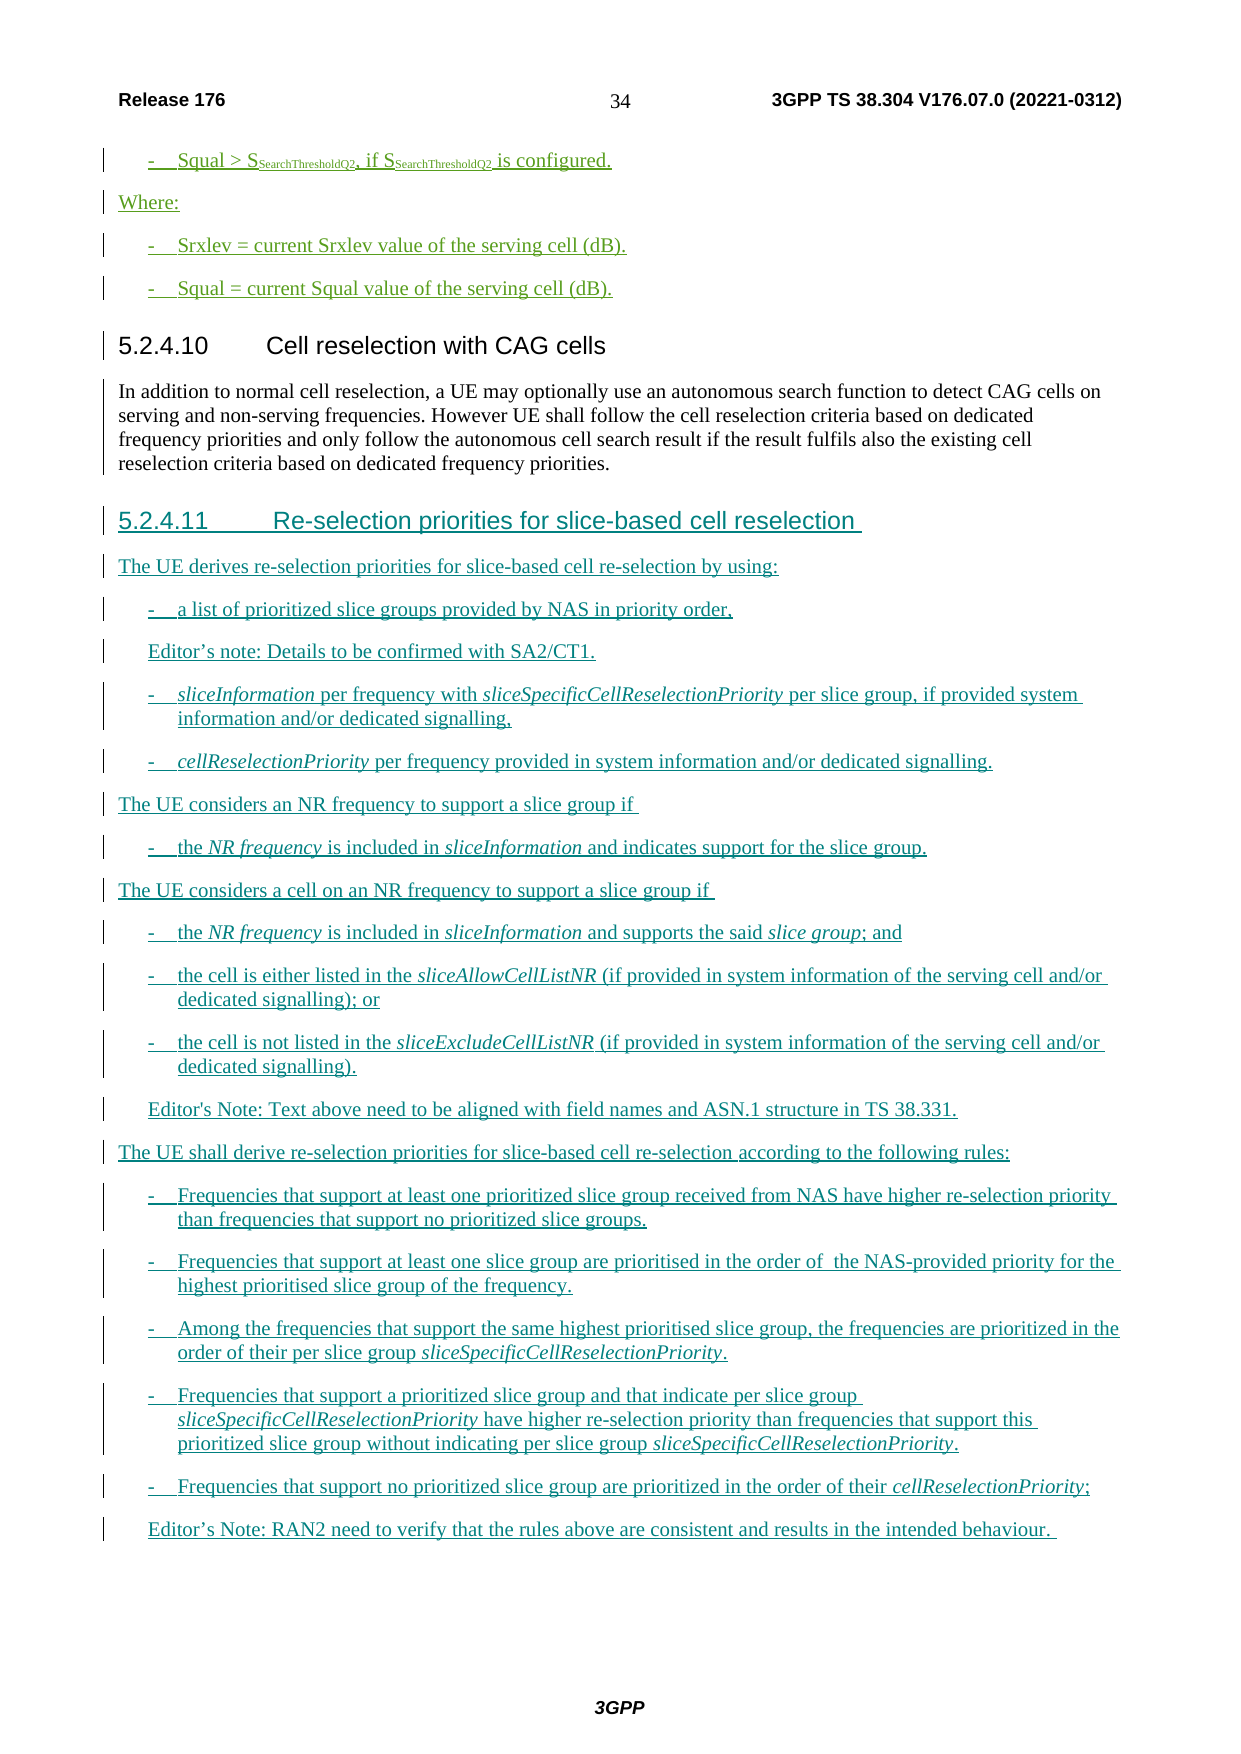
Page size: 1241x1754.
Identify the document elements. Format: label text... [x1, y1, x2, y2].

text In addition to normal cell reselection, a UE may optionally use an autonomous search function to detect CAG cells on serving and non-serving frequencies. However UE shall follow the cell reselection criteria based on dedicated frequency priorities and only follow the autonomous cell search result if the result fulfils also the existing cell reselection criteria based on dedicated frequency priorities. [118, 379, 1122, 475]
subtitle 5.2.4.10 Cell reselection with CAG cells [118, 331, 1122, 360]
